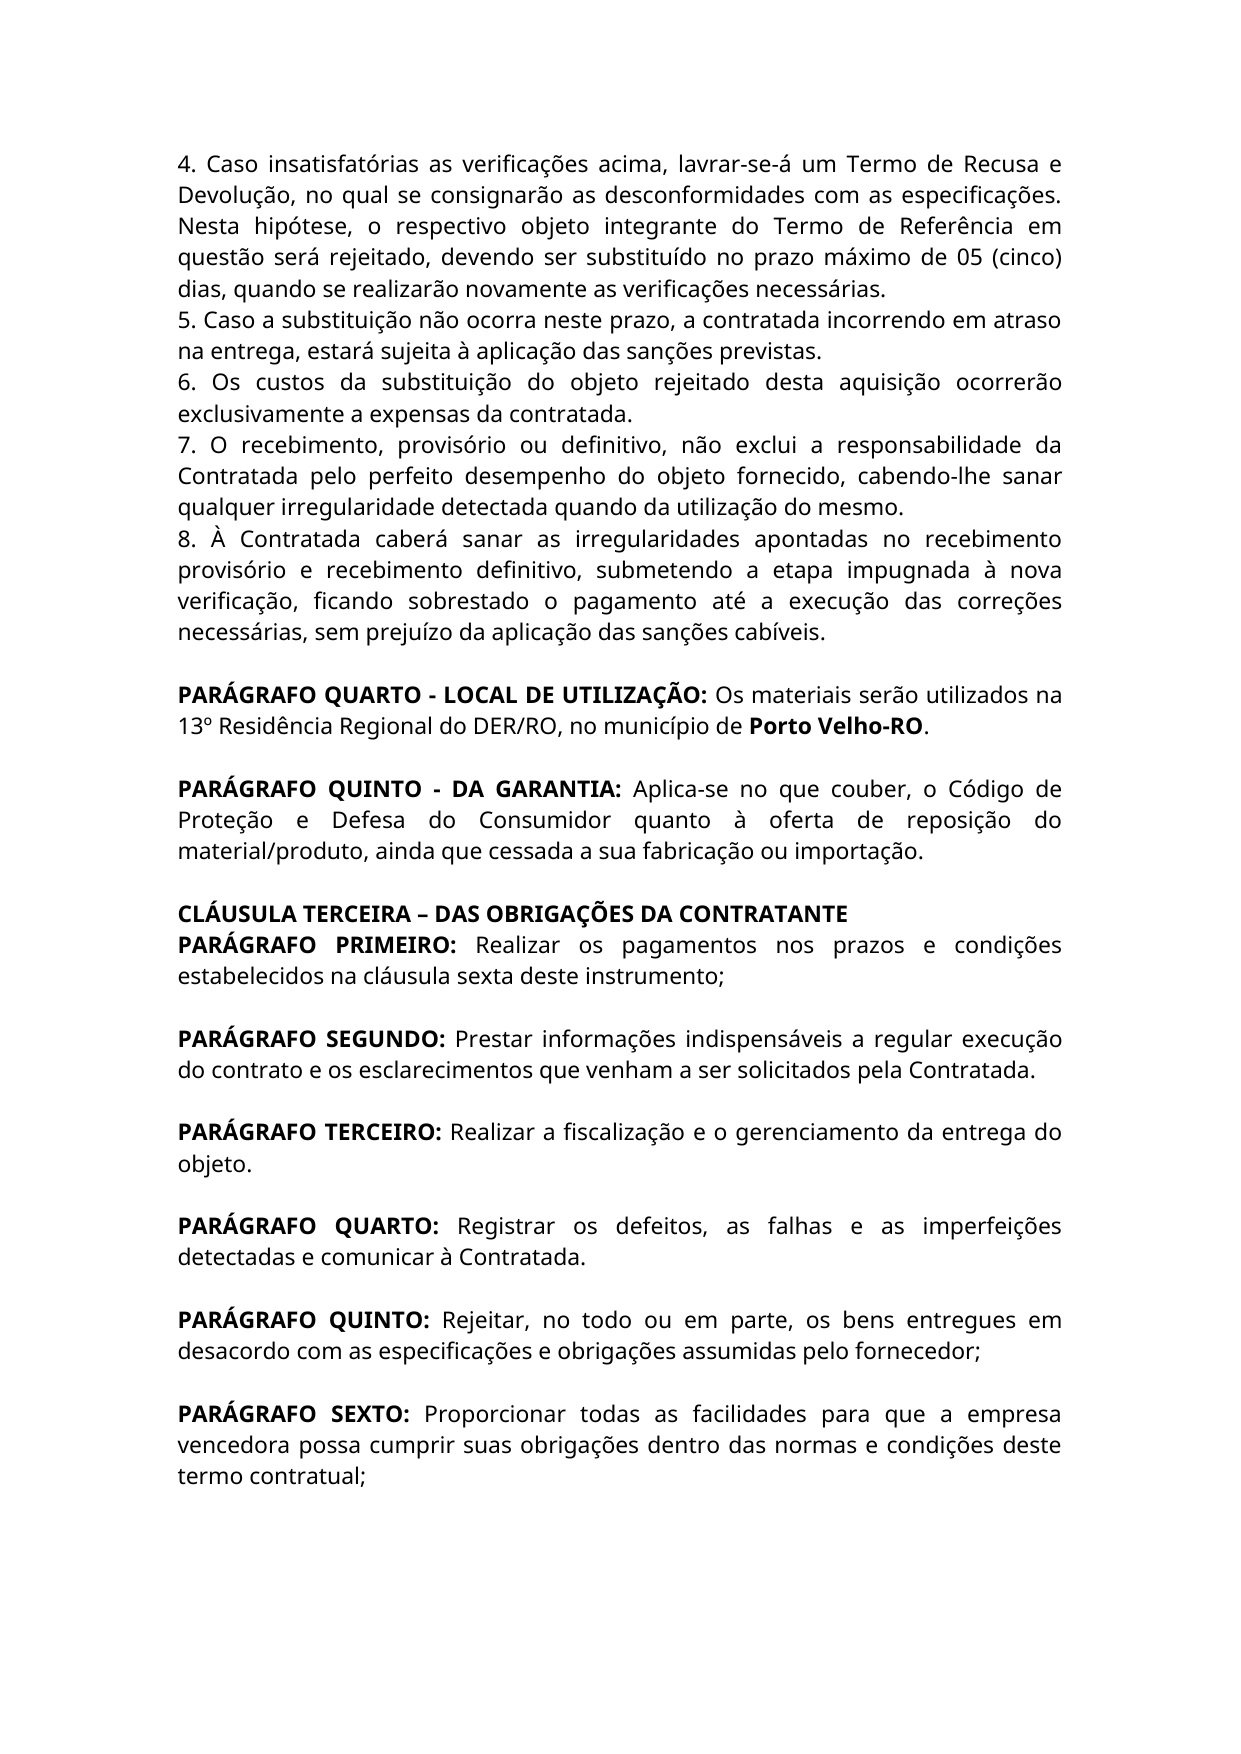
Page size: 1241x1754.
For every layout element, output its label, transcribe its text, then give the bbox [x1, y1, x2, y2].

text 8. À Contratada caberá sanar as irregularidades apontadas no recebimento provisório e recebimento definitivo, submetendo a etapa impugnada à nova verificação, ficando sobrestado o pagamento até a execução das correções necessárias, sem prejuízo da aplicação das sanções cabíveis. [177, 523, 1063, 648]
text 6. Os custos da substituição do objeto rejeitado desta aquisição ocorrerão exclusivamente a expensas da contratada. [177, 366, 1063, 429]
text PARÁGRAFO PRIMEIRO: Realizar os pagamentos nos prazos e condições estabelecidos na cláusula sexta deste instrumento; [177, 929, 1063, 991]
text PARÁGRAFO SEGUNDO: Prestar informações indispensáveis a regular execução do contrato e os esclarecimentos que venham a ser solicitados pela Contratada. [177, 1023, 1063, 1085]
text 7. O recebimento, provisório ou definitivo, não exclui a responsabilidade da Contratada pelo perfeito desempenho do objeto fornecido, cabendo-lhe sanar qualquer irregularidade detectada quando da utilização do mesmo. [177, 429, 1063, 523]
text PARÁGRAFO QUARTO: Registrar os defeitos, as falhas e as imperfeições detectadas e comunicar à Contratada. [177, 1210, 1063, 1273]
text 5. Caso a substituição não ocorra neste prazo, a contratada incorrendo em atraso na entrega, estará sujeita à aplicação das sanções previstas. [177, 304, 1063, 366]
text PARÁGRAFO QUINTO: Rejeitar, no todo ou em parte, os bens entregues em desacordo com as especificações e obrigações assumidas pelo fornecedor; [177, 1304, 1063, 1366]
text PARÁGRAFO SEXTO: Proporcionar todas as facilidades para que a empresa vencedora possa cumprir suas obrigações dentro das normas e condições deste termo contratual; [177, 1398, 1063, 1491]
text 4. Caso insatisfatórias as verificações acima, lavrar-se-á um Termo de Recusa e Devolução, no qual se consignarão as desconformidades com as especificações. Nesta hipótese, o respectivo objeto integrante do Termo de Referência em questão será rejeitado, devendo ser substituído no prazo máximo de 05 (cinco) dias, quando se realizarão novamente as verificações necessárias. [177, 148, 1063, 304]
text CLÁUSULA TERCEIRA – DAS OBRIGAÇÕES DA CONTRATANTE [177, 898, 1063, 929]
text PARÁGRAFO QUINTO - DA GARANTIA: Aplica-se no que couber, o Código de Proteção e Defesa do Consumidor quanto à oferta de reposição do material/produto, ainda que cessada a sua fabricação ou importação. [177, 773, 1063, 866]
text PARÁGRAFO TERCEIRO: Realizar a fiscalização e o gerenciamento da entrega do objeto. [177, 1116, 1063, 1179]
text PARÁGRAFO QUARTO - LOCAL DE UTILIZAÇÃO: Os materiais serão utilizados na 13º Residência Regional do DER/RO, no município de Porto Velho-RO. [177, 679, 1063, 741]
